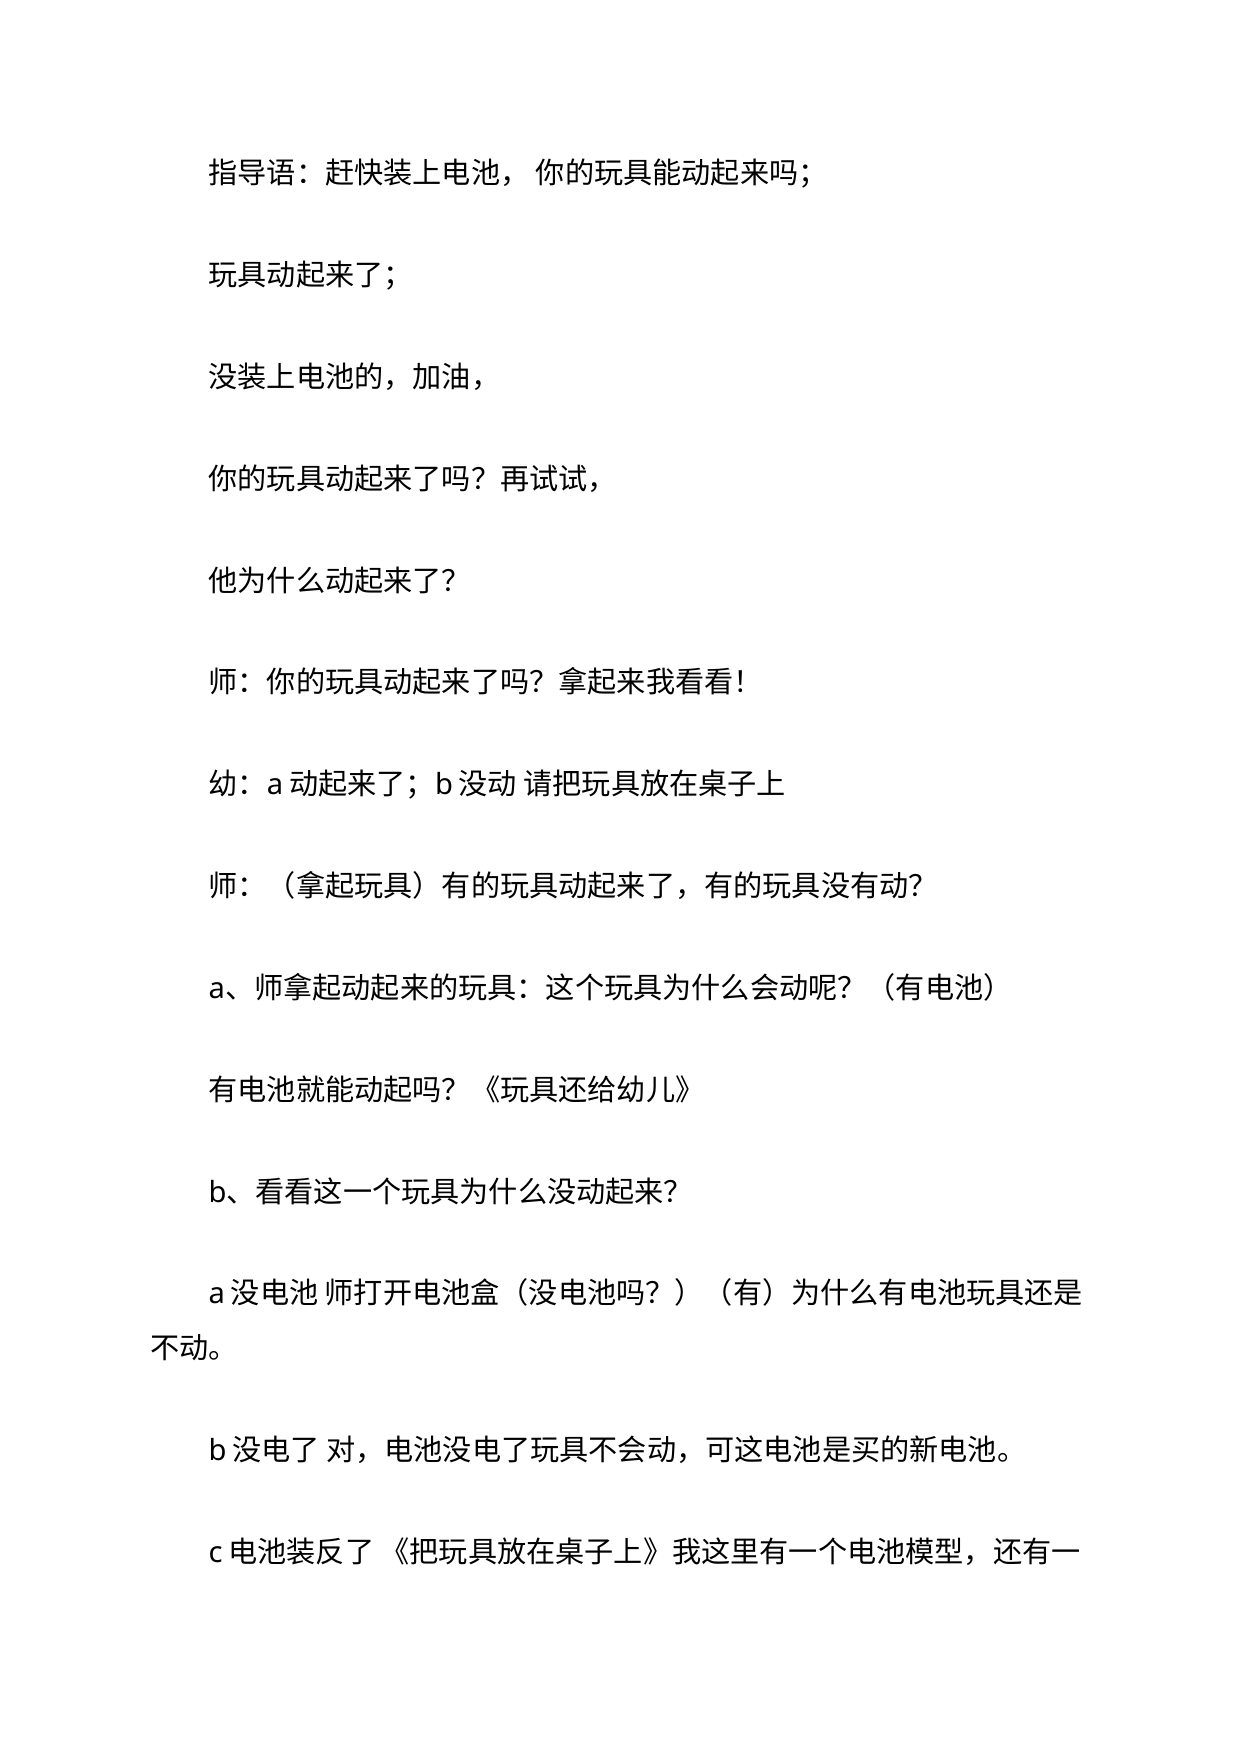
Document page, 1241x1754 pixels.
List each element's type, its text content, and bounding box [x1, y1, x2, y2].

text 有电池就能动起吗？《玩具还给幼儿》 [150, 1066, 1090, 1109]
text 你的玩具动起来了吗？再试试， [150, 455, 1090, 498]
text 幼：a动起来了；b没动 请把玩具放在桌子上 [150, 761, 1090, 803]
text 他为什么动起来了？ [150, 557, 1090, 599]
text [150, 1529, 1090, 1571]
text 师：（拿起玩具）有的玩具动起来了，有的玩具没有动？ [150, 863, 1090, 905]
text a、师拿起动起来的玩具：这个玩具为什么会动呢？（有电池） [150, 964, 1090, 1007]
text 师：你的玩具动起来了吗？拿起来我看看！ [150, 659, 1090, 701]
text 没装上电池的，加油， [150, 353, 1090, 396]
text 玩具动起来了； [150, 252, 1090, 294]
text a没电池 师打开电池盒（没电池吗？）（有）为什么有电池玩具还是不动。 [150, 1270, 1090, 1367]
text 指导语：赶快装上电池， 你的玩具能动起来吗； [150, 150, 1090, 192]
text b没电了 对，电池没电了玩具不会动，可这电池是买的新电池。 [150, 1427, 1090, 1469]
text b、看看这一个玩具为什么没动起来？ [150, 1168, 1090, 1211]
